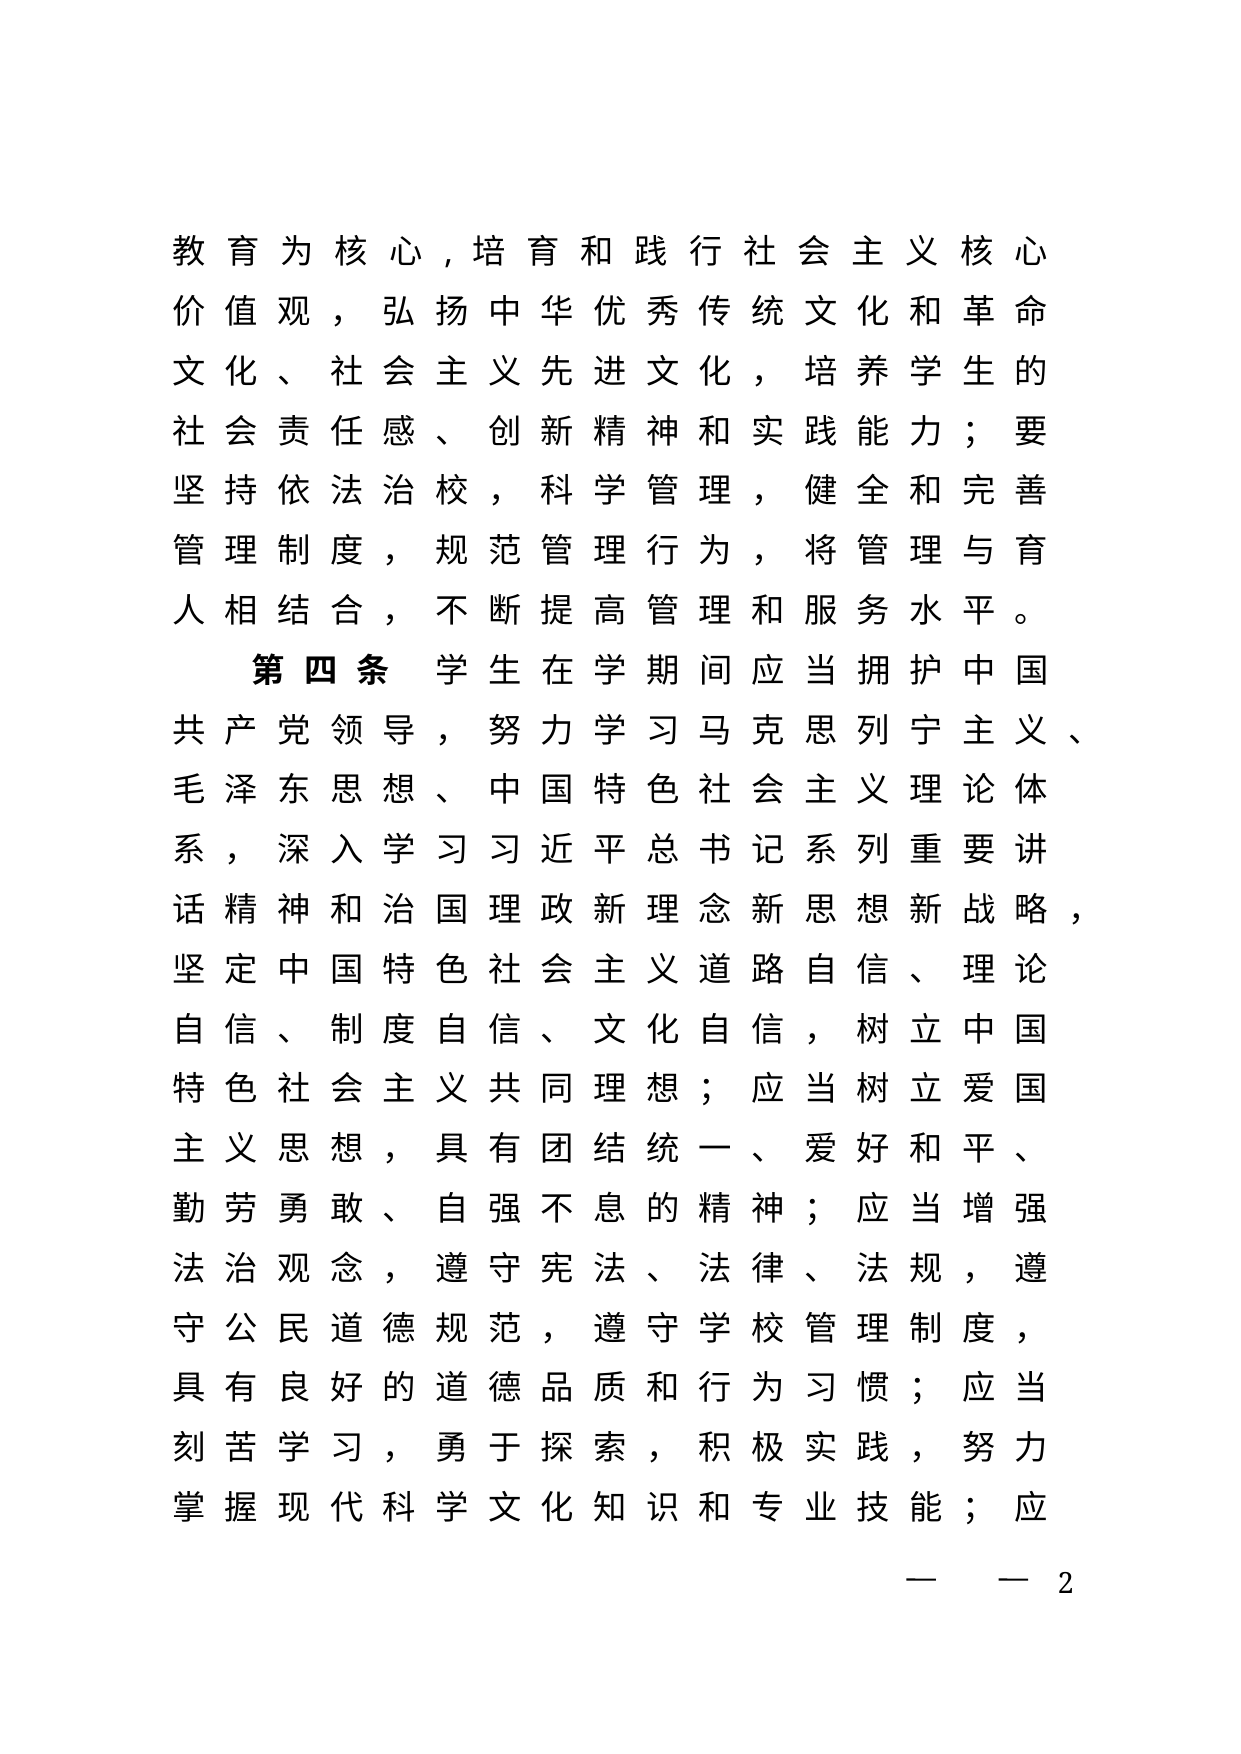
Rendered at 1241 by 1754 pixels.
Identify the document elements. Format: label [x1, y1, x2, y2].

text [172, 638, 1068, 1535]
text [172, 219, 1068, 638]
